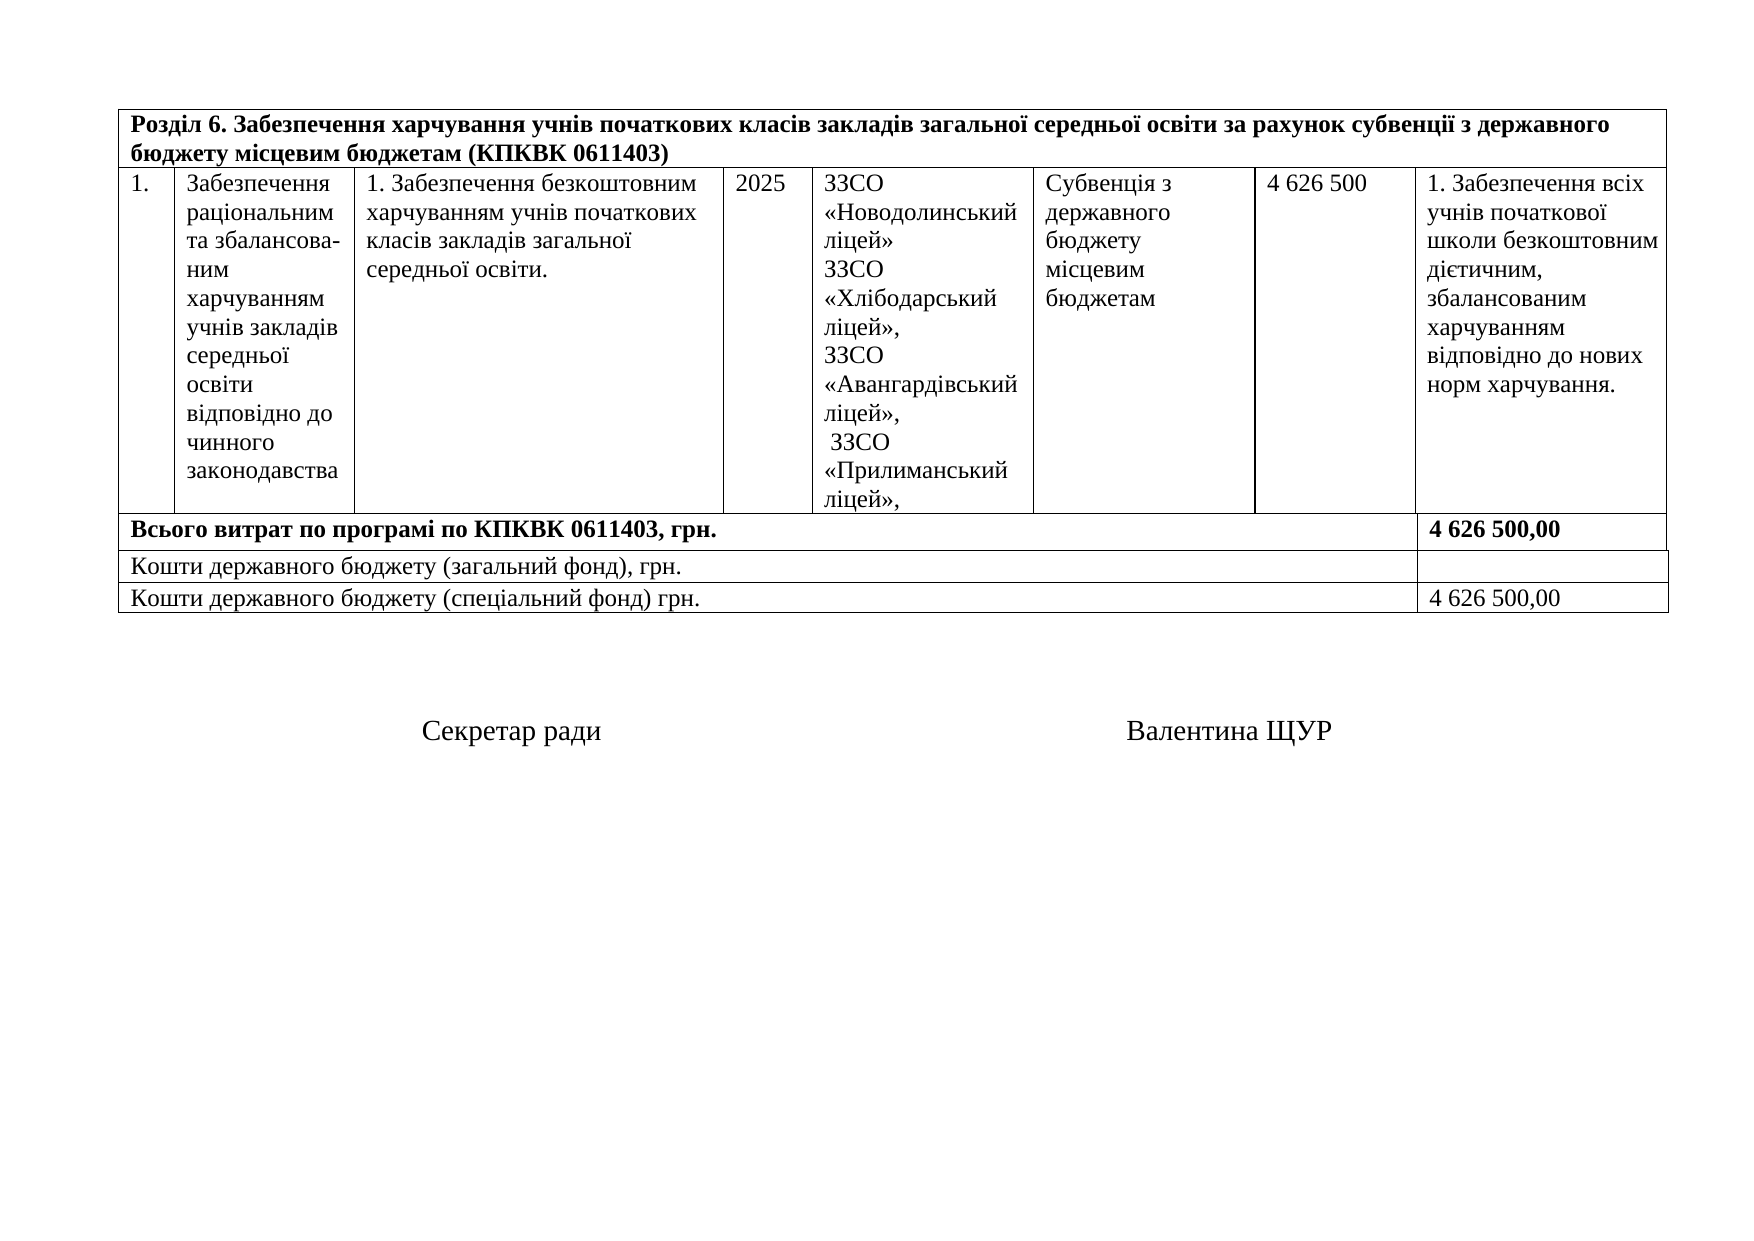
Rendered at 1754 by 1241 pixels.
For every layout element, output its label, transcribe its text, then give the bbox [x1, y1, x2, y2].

table_cell 4 626 500 [1256, 168, 1415, 513]
table_cell 1. Забезпечення безкоштовним харчуванням учнів початкових класів закладів загальної середньої освіти. [355, 168, 723, 513]
table_cell Кошти державного бюджету (спеціальний фонд) грн. [119, 583, 1417, 612]
table_cell Всього витрат по програмі по КПКВК 0611403, грн. [119, 514, 1417, 550]
table_cell 1. Забезпечення всіх учнів початкової школи безкоштовним дієтичним, збалансованим харчуванням відповідно до нових норм харчування. [1416, 168, 1666, 513]
table_cell [1418, 551, 1668, 582]
table_cell 4 626 500,00 [1418, 583, 1668, 612]
table_cell 2025 [724, 168, 812, 513]
table_cell ЗЗСО «Новодолинський ліцей» ЗЗСО «Хлібодарський ліцей», ЗЗСО «Авангардівський ліцей», ЗЗСО «Прилиманський ліцей», [813, 168, 1033, 513]
table_cell Кошти державного бюджету (загальний фонд), грн. [119, 551, 1417, 582]
table_cell 4 626 500,00 [1418, 514, 1666, 550]
table_cell 1. [119, 168, 174, 513]
table_cell Субвенція з державного бюджету місцевим бюджетам [1034, 168, 1254, 513]
table_header Розділ 6. Забезпечення харчування учнів початкових класів закладів загальної середньої освіти за рахунок субвенції з державного бюджету місцевим бюджетам (КПКВК 0611403) [119, 110, 1666, 167]
table_cell Забезпечення раціональним та збалансова-ним харчуванням учнів закладів середньої освіти відповідно до чинного законодавства [175, 168, 354, 513]
text Секретар ради Валентина ЩУР [118, 713, 1636, 747]
